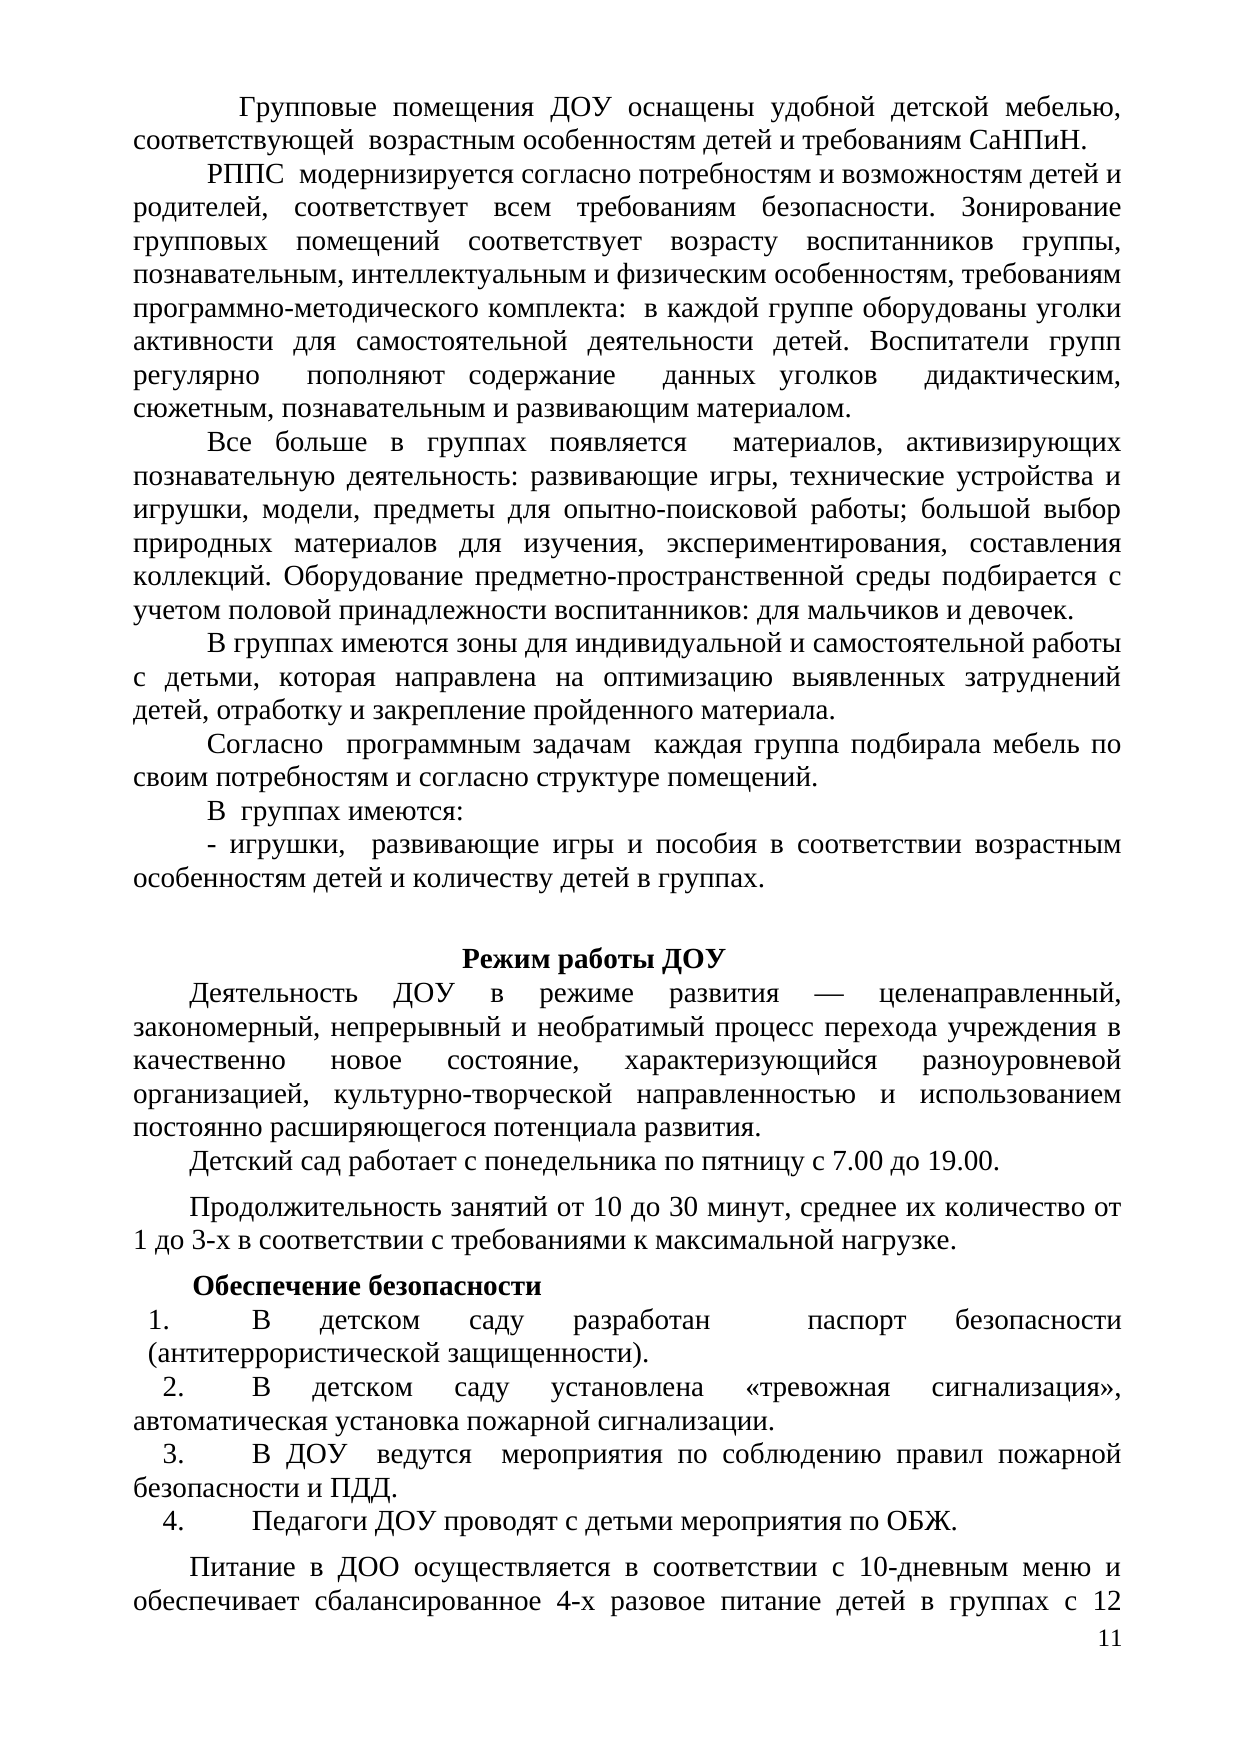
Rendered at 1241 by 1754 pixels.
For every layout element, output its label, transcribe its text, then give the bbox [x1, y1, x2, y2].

text - игрушки, развивающие игры и пособия в соответствии возрастным особенностям детей и количеству детей в группах. [133, 827, 1122, 894]
text Согласно программным задачам каждая группа подбирала мебель по своим потребностям и согласно структуре помещений. [133, 726, 1122, 793]
text Режим работы ДОУ [192, 942, 1122, 975]
text РППС модернизируется согласно потребностям и возможностям детей и родителей, соответствует всем требованиям безопасности. Зонирование групповых помещений соответствует возрасту воспитанников группы, познавательным, интеллектуальным и физическим особенностям, требованиям программно-методического комплекта: в каждой группе оборудованы уголки активности для самостоятельной деятельности детей. Воспитатели групп регулярно пополняют содержание данных уголков дидактическим, сюжетным, познавательным и развивающим материалом. [133, 156, 1122, 424]
text Все больше в группах появляется материалов, активизирующих познавательную деятельность: развивающие игры, технические устройства и игрушки, модели, предметы для опытно-поисковой работы; большой выбор природных материалов для изучения, экспериментирования, составления коллекций. Оборудование предметно-пространственной среды подбирается с учетом половой принадлежности воспитанников: для мальчиков и девочек. [133, 424, 1122, 625]
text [133, 1549, 1122, 1616]
list В детском саду разработан паспорт безопасности (антитеррористической защищенности). [148, 1302, 1122, 1369]
text В группах имеются зоны для индивидуальной и самостоятельной работы с детьми, которая направлена на оптимизацию выявленных затруднений детей, отработку и закрепление пройденного материала. [133, 625, 1122, 726]
list В ДОУ ведутся мероприятия по соблюдению правил пожарной безопасности и ПДД. [133, 1436, 1122, 1503]
text Продолжительность занятий от 10 до 30 минут, среднее их количество от 1 до 3-х в соответствии с требованиями к максимальной нагрузке. [133, 1189, 1122, 1256]
list В детском саду установлена «тревожная сигнализация», автоматическая установка пожарной сигнализации. [133, 1369, 1122, 1436]
text Обеспечение безопасности [192, 1268, 1122, 1302]
text Групповые помещения ДОУ оснащены удобной детской мебелью, соответствующей возрастным особенностям детей и требованиям СаНПиН. [133, 89, 1122, 156]
text Детский сад работает с понедельника по пятницу с 7.00 до 19.00. [133, 1143, 1122, 1176]
text Деятельность ДОУ в режиме развития — целенаправленный, закономерный, непрерывный и необратимый процесс перехода учреждения в качественно новое состояние, характеризующийся разноуровневой организацией, культурно-творческой направленностью и использованием постоянно расширяющегося потенциала развития. [133, 975, 1122, 1143]
list Педагоги ДОУ проводят с детьми мероприятия по ОБЖ. [133, 1503, 1122, 1537]
text В группах имеются: [133, 793, 1122, 827]
